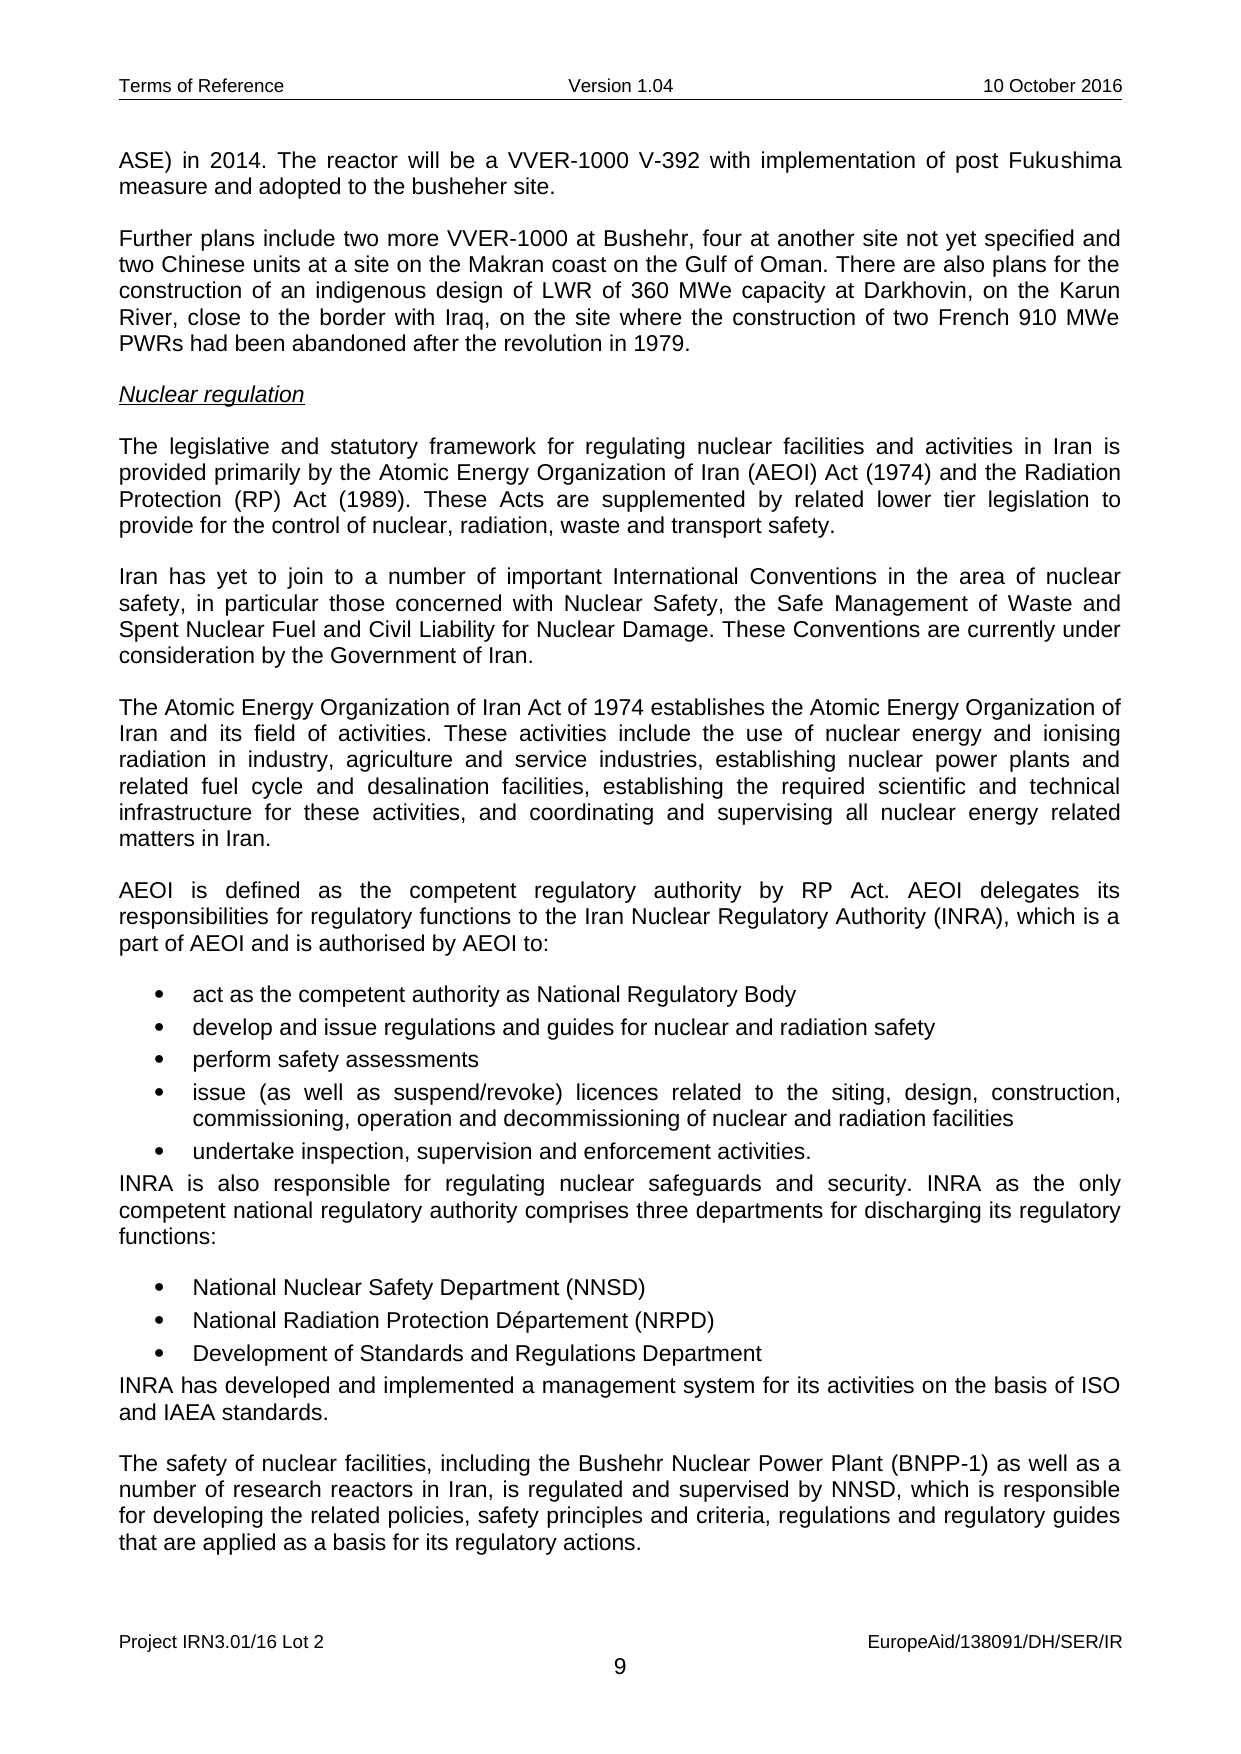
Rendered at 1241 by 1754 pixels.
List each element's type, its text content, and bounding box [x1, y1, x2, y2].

text The legislative and statutory framework for regulating nuclear facilities and activities in Iran is provided primarily by the Atomic Energy Organization of Iran (AEOI) Act (1974) and the Radiation Protection (RP) Act (1989). These Acts are supplemented by related lower tier legislation to provide for the control of nuclear, radiation, waste and transport safety. [118, 433, 1122, 538]
list National Radiation Protection Département (NRPD) [155, 1307, 1122, 1333]
list undertake inspection, supervision and enforcement activities. [155, 1138, 1122, 1164]
text The safety of nuclear facilities, including the Bushehr Nuclear Power Plant (BNPP-1) as well as a number of research reactors in Iran, is regulated and supervised by NNSD, which is responsible for developing the related policies, safety principles and criteria, regulations and regulatory guides that are applied as a basis for its regulatory actions. [118, 1450, 1122, 1555]
list develop and issue regulations and guides for nuclear and radiation safety [155, 1013, 1122, 1040]
list National Nuclear Safety Department (NNSD) [155, 1274, 1122, 1301]
text Further plans include two more VVER-1000 at Bushehr, four at another site not yet specified and two Chinese units at a site on the Makran coast on the Gulf of Oman. There are also plans for the construction of an indigenous design of LWR of 360 MWe capacity at Darkhovin, on the Karun River, close to the border with Iraq, on the site where the construction of two French 910 MWe PWRs had been abandoned after the revolution in 1979. [118, 225, 1122, 356]
text The Atomic Energy Organization of Iran Act of 1974 establishes the Atomic Energy Organization of Iran and its field of activities. These activities include the use of nuclear energy and ionising radiation in industry, agriculture and service industries, establishing nuclear power plants and related fuel cycle and desalination facilities, establishing the required scientific and technical infrastructure for these activities, and coordinating and supervising all nuclear energy related matters in Iran. [118, 694, 1122, 852]
text INRA is also responsible for regulating nuclear safeguards and security. INRA as the only competent national regulatory authority comprises three departments for discharging its regulatory functions: [118, 1170, 1122, 1249]
text Iran has yet to join to a number of important International Conventions in the area of nuclear safety, in particular those concerned with Nuclear Safety, the Safe Management of Waste and Spent Nuclear Fuel and Civil Liability for Nuclear Damage. These Conventions are currently under consideration by the Government of Iran. [118, 563, 1122, 669]
list perform safety assessments [155, 1046, 1122, 1072]
text AEOI is defined as the competent regulatory authority by RP Act. AEOI delegates its responsibilities for regulatory functions to the Iran Nuclear Regulatory Authority (INRA), which is a part of AEOI and is authorised by AEOI to: [118, 877, 1122, 956]
text INRA has developed and implemented a management system for its activities on the basis of ISO and IAEA standards. [118, 1372, 1122, 1425]
text Nuclear regulation [118, 381, 1122, 408]
list Development of Standards and Regulations Department [155, 1339, 1122, 1366]
list issue (as well as suspend/revoke) licences related to the siting, design, construction, commissioning, operation and decommissioning of nuclear and radiation facilities [155, 1079, 1122, 1131]
list act as the competent authority as National Regulatory Body [155, 981, 1122, 1007]
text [118, 147, 1122, 200]
